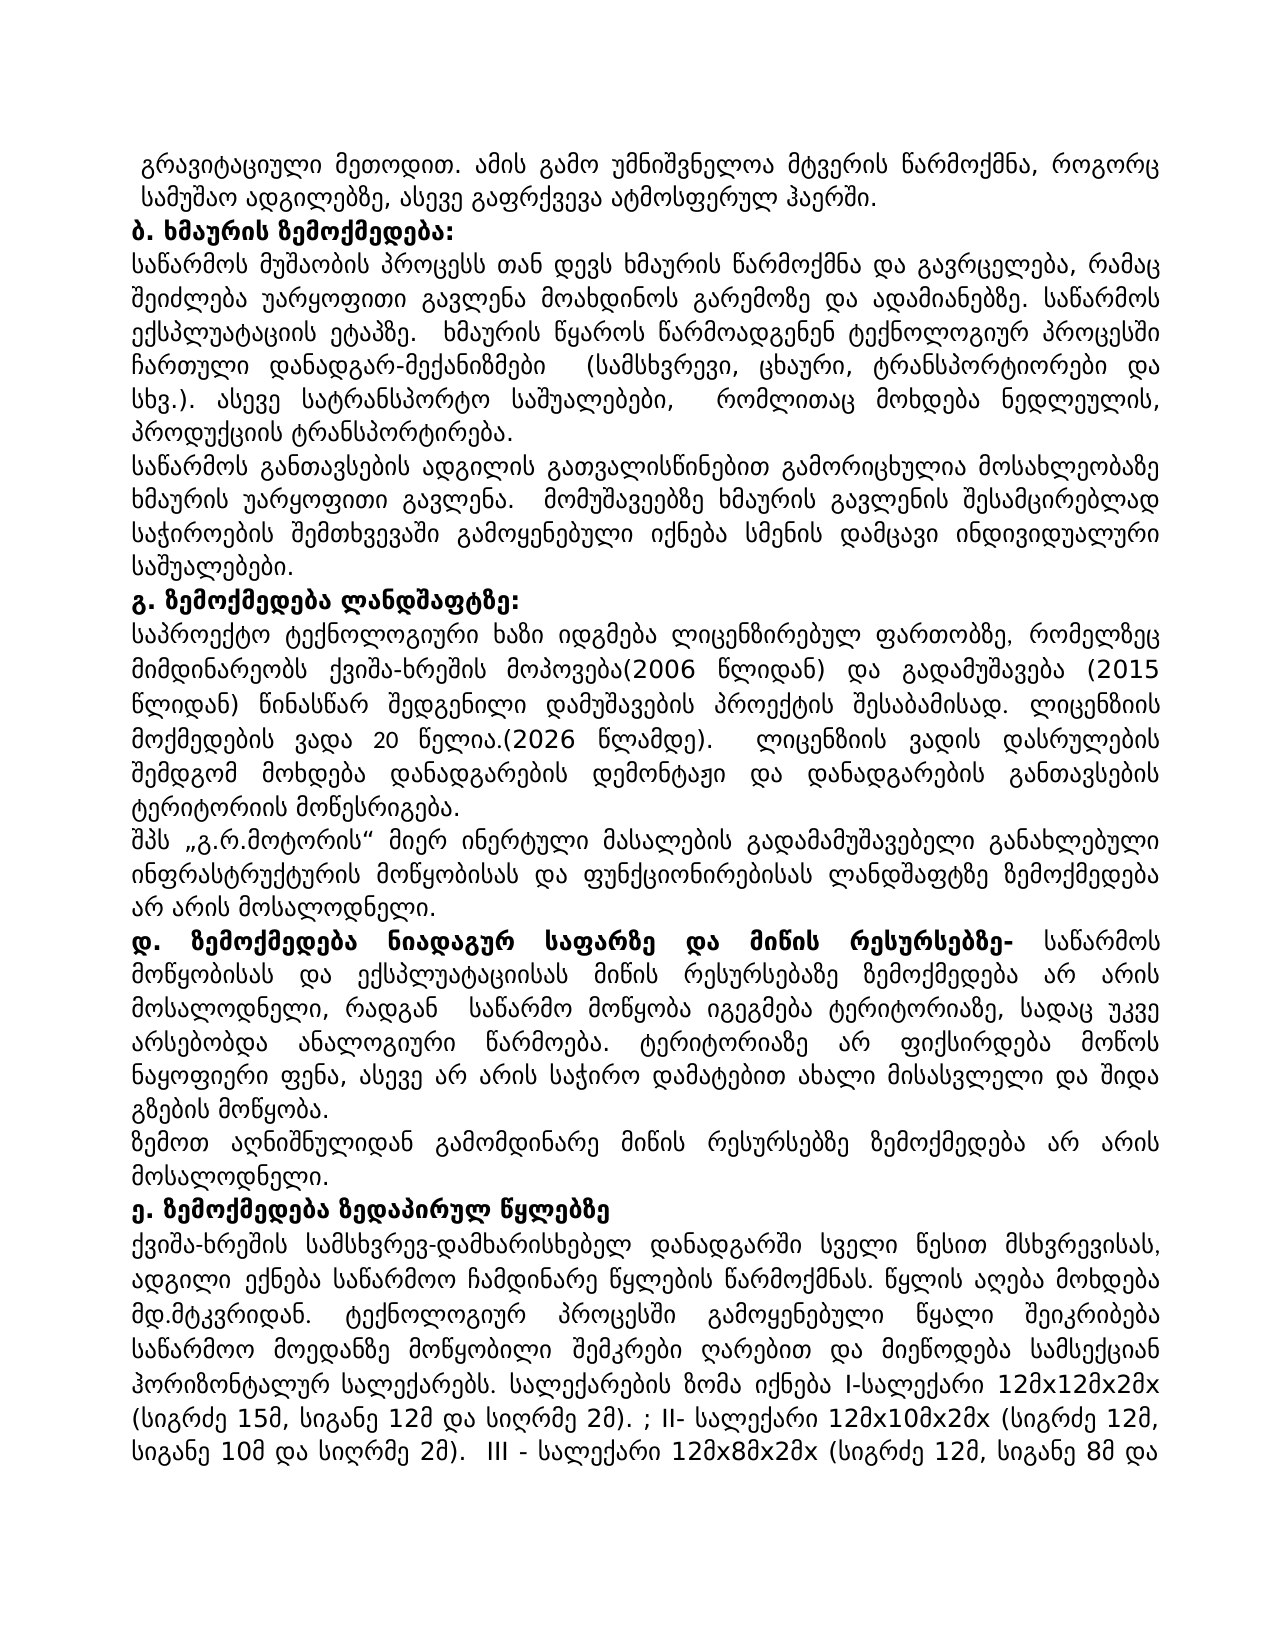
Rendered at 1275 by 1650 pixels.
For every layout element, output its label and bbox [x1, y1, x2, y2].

table_cell [73, 150, 1172, 1467]
